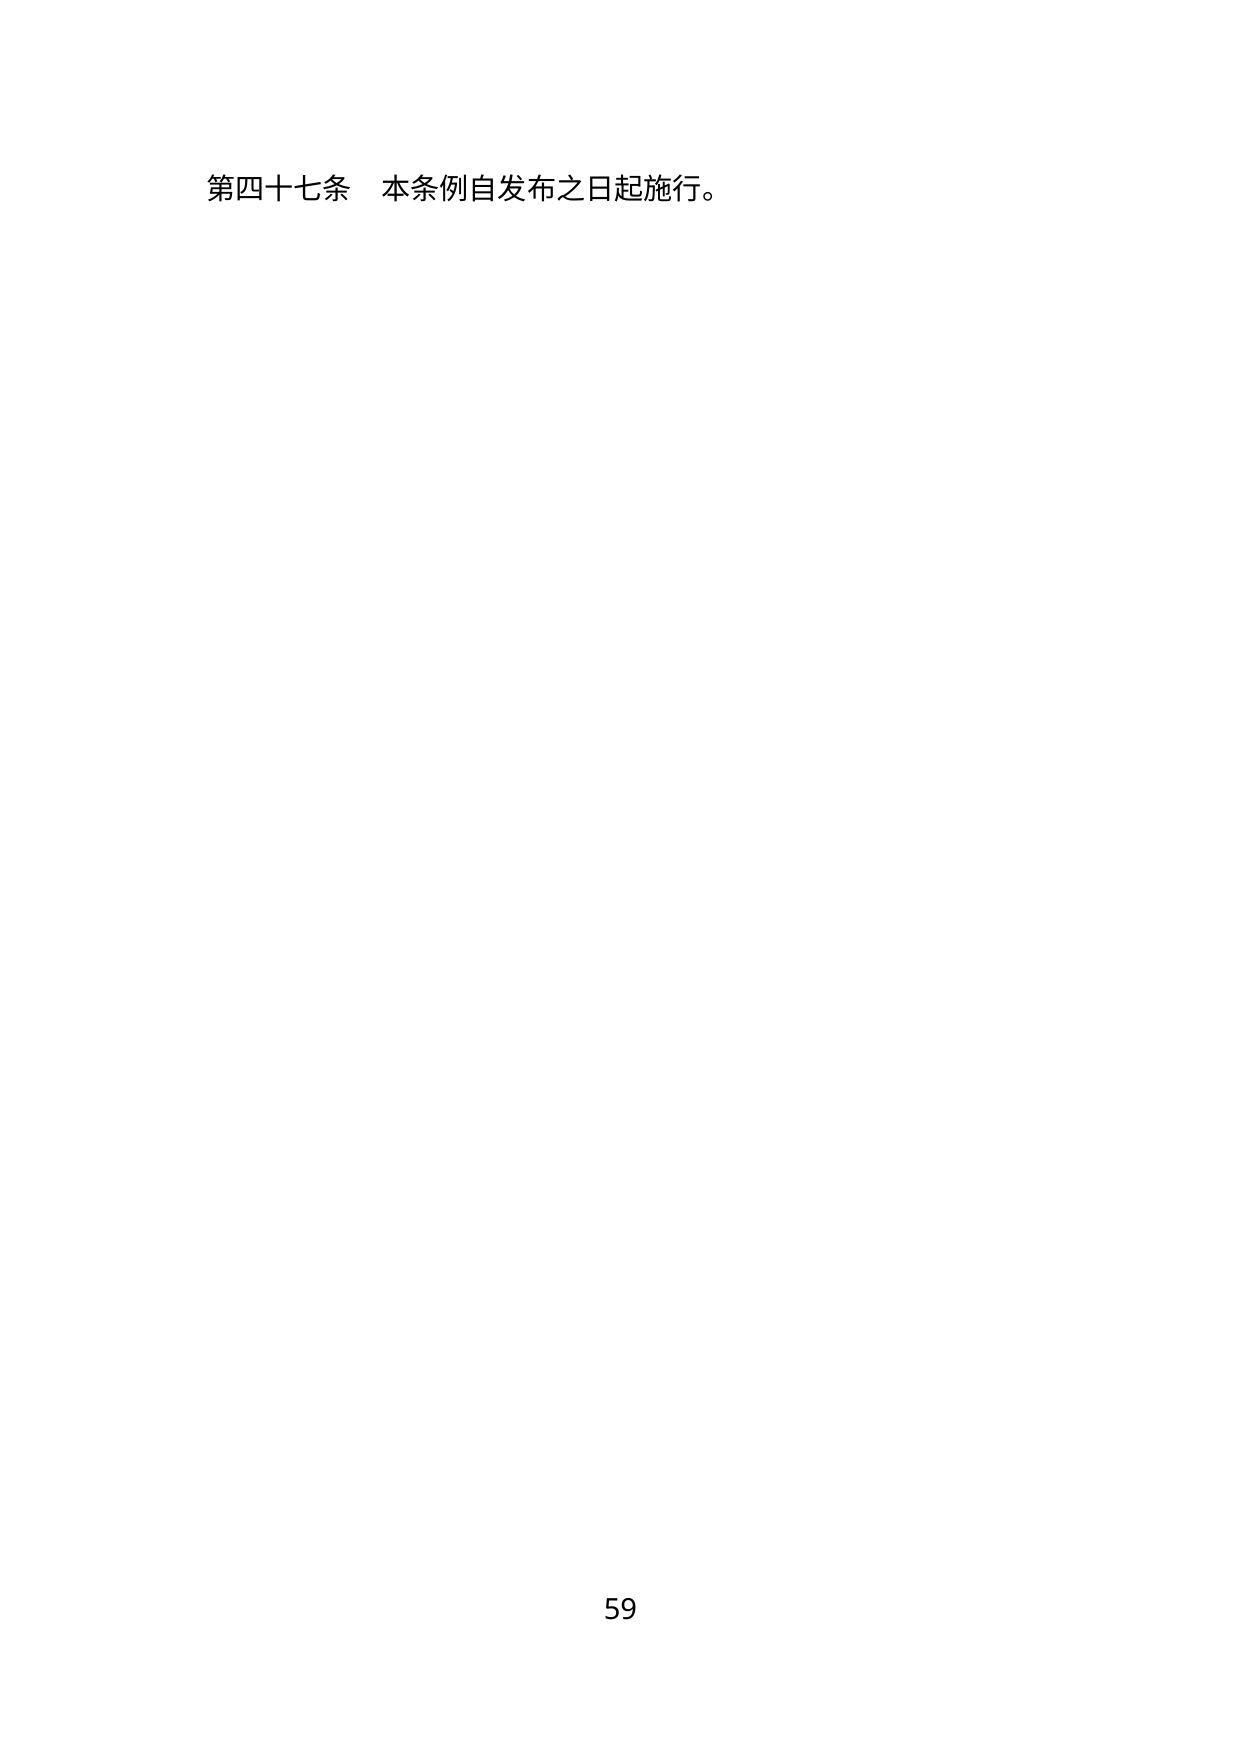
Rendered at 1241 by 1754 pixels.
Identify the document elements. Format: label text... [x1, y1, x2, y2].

text 第四十七条 本条例自发布之日起施行。 [148, 154, 1092, 219]
